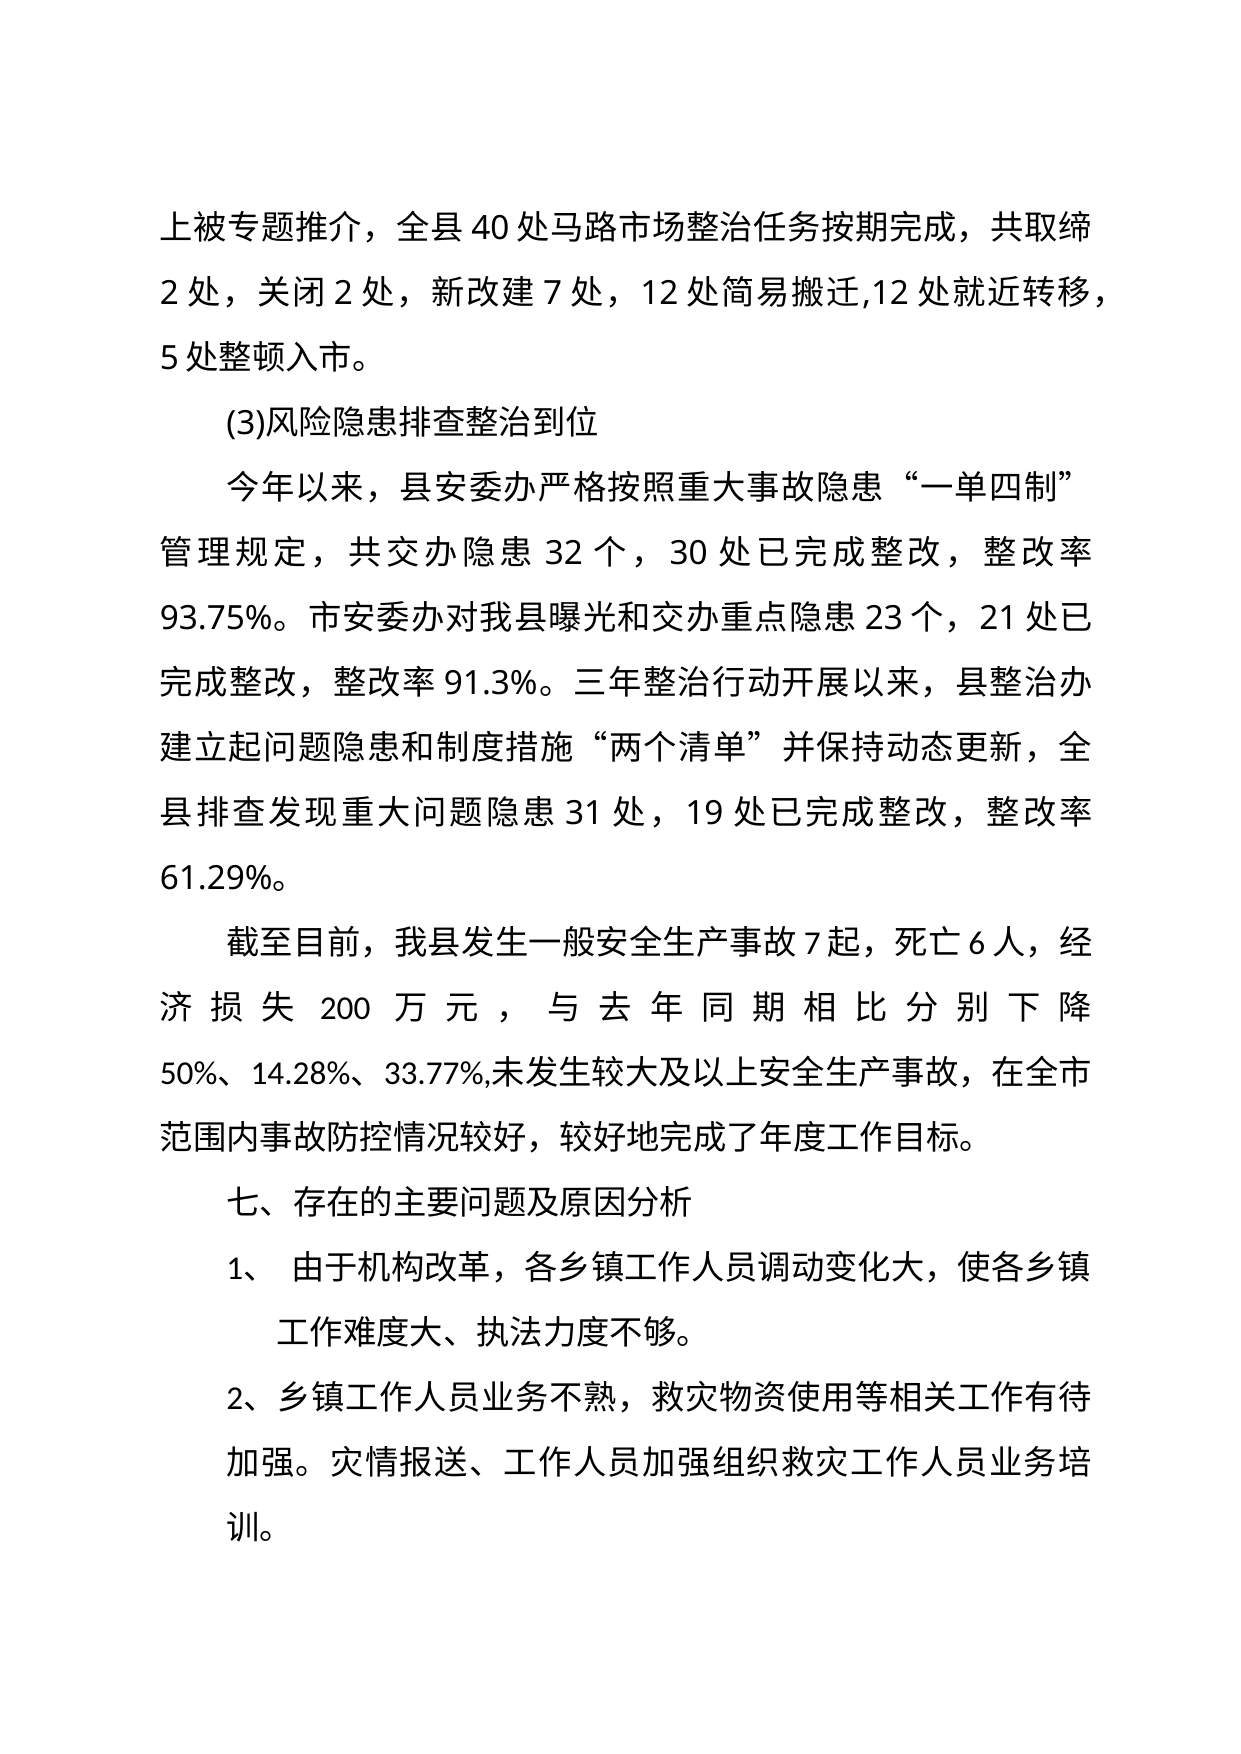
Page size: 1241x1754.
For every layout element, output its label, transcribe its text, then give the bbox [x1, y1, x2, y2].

text 2、乡镇工作人员业务不熟，救灾物资使用等相关工作有待加强。灾情报送、工作人员加强组织救灾工作人员业务培训。 [226, 1362, 1092, 1557]
list 由于机构改革，各乡镇工作人员调动变化大，使各乡镇工作难度大、执法力度不够。 [226, 1232, 1092, 1362]
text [159, 192, 1092, 387]
text 今年以来，县安委办严格按照重大事故隐患“一单四制”管理规定，共交办隐患32个，30处已完成整改，整改率93.75%。市安委办对我县曝光和交办重点隐患23个，21处已完成整改，整改率91.3%。三年整治行动开展以来，县整治办建立起问题隐患和制度措施“两个清单”并保持动态更新，全县排查发现重大问题隐患31处，19处已完成整改，整改率61.29%。 [159, 452, 1092, 907]
text 截至目前，我县发生一般安全生产事故7起，死亡6人，经济损失200万元，与去年同期相比分别下降50%、14.28%、33.77%,未发生较大及以上安全生产事故，在全市范围内事故防控情况较好，较好地完成了年度工作目标。 [159, 907, 1092, 1167]
text 七、存在的主要问题及原因分析 [159, 1167, 1092, 1232]
text (3)风险隐患排查整治到位 [159, 387, 1092, 452]
